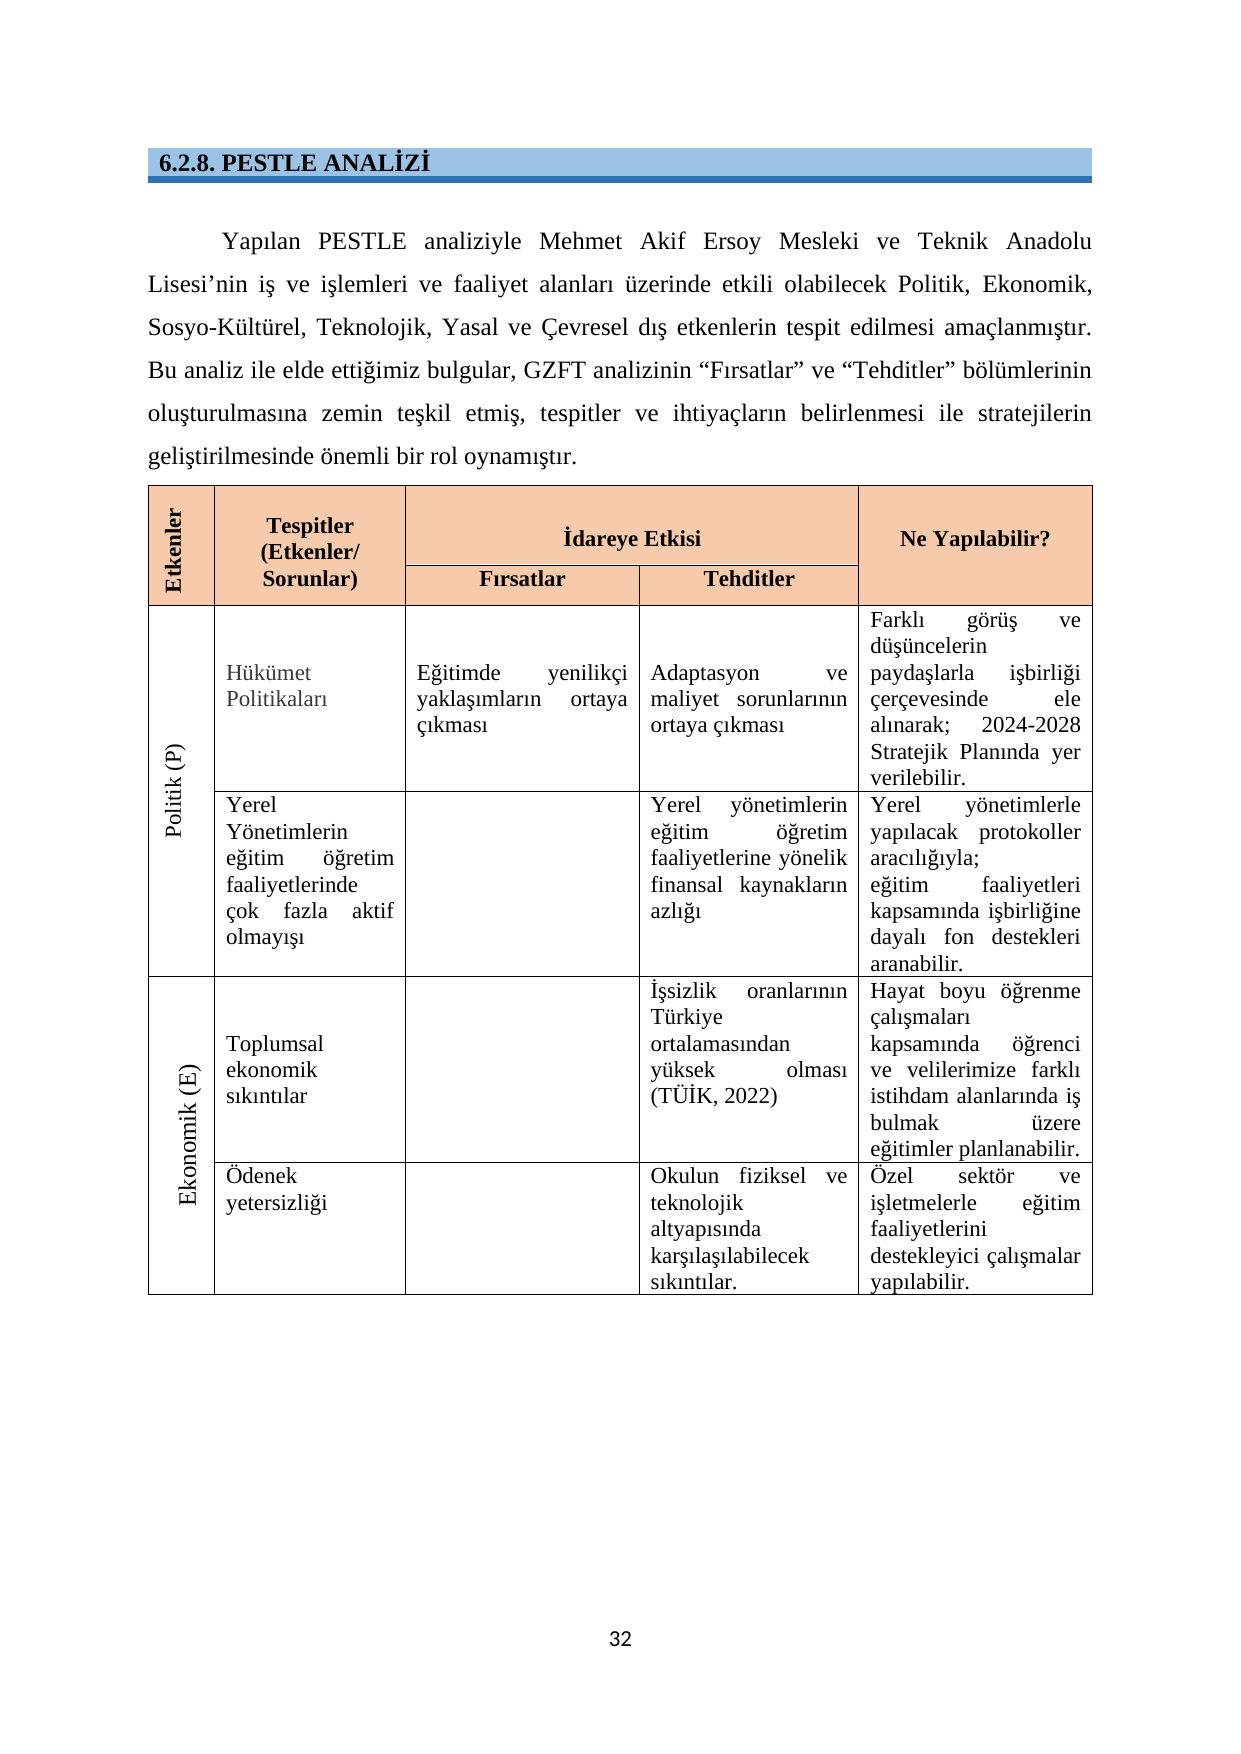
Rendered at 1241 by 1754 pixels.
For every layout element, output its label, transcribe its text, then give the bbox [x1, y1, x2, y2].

table_cell Tehditler [640, 566, 858, 605]
table_cell İşsizlik oranlarının Türkiye ortalamasından yüksek olması (TÜİK, 2022) [640, 977, 858, 1162]
table_cell [406, 977, 639, 1162]
table_cell Eğitimde yenilikçi yaklaşımların ortaya çıkması [406, 606, 639, 791]
table_cell Hükümet Politikaları [215, 606, 405, 791]
table_cell Adaptasyon ve maliyet sorunlarının ortaya çıkması [640, 606, 858, 791]
table_cell Yerel yönetimlerin eğitim öğretim faaliyetlerine yönelik finansal kaynakların azlığı [640, 792, 858, 976]
table_cell Okulun fiziksel ve teknolojik altyapısında karşılaşılabilecek sıkıntılar. [640, 1163, 858, 1294]
table_cell Fırsatlar [406, 566, 639, 605]
table_header Tespitler (Etkenler/ Sorunlar) [215, 486, 405, 605]
table_cell Hayat boyu öğrenme çalışmaları kapsamında öğrenci ve velilerimize farklı istihdam alanlarında iş bulmak üzere eğitimler planlanabilir. [859, 977, 1092, 1162]
table_cell Politik (P) [149, 606, 214, 976]
table_header 6.2.8. PESTLE ANALİZİ [148, 148, 1092, 176]
table_cell Ödenek yetersizliği [215, 1163, 405, 1294]
table_cell Özel sektör ve işletmelerle eğitim faaliyetlerini destekleyici çalışmalar yapılabilir. [859, 1163, 1092, 1294]
table_cell Toplumsal ekonomik sıkıntılar [215, 977, 405, 1162]
table_header Etkenler [149, 486, 214, 605]
table_cell Ekonomik (E) [149, 977, 214, 1294]
table_cell Yerel yönetimlerle yapılacak protokoller aracılığıyla; eğitim faaliyetleri kapsamında işbirliğine dayalı fon destekleri aranabilir. [859, 792, 1092, 976]
table_header Ne Yapılabilir? [859, 486, 1092, 605]
table_cell [406, 792, 639, 976]
table_cell Farklı görüş ve düşüncelerin paydaşlarla işbirliği çerçevesinde ele alınarak; 2024-2028 Stratejik Planında yer verilebilir. [859, 606, 1092, 791]
table_header İdareye Etkisi [406, 486, 858, 564]
text Yapılan PESTLE analiziyle Mehmet Akif Ersoy Mesleki ve Teknik Anadolu Lisesi’nin iş ve işlemleri ve faaliyet alanları üzerinde etkili olabilecek Politik, Ekonomik, Sosyo-Kültürel, Teknolojik, Yasal ve Çevresel dış etkenlerin tespit edilmesi amaçlanmıştır. Bu analiz ile elde ettiğimiz bulgular, GZFT analizinin “Fırsatlar” ve “Tehditler” bölümlerinin oluşturulmasına zemin teşkil etmiş, tespitler ve ihtiyaçların belirlenmesi ile stratejilerin geliştirilmesinde önemli bir rol oynamıştır. [148, 226, 1093, 470]
table_cell [406, 1163, 639, 1294]
table_cell Yerel Yönetimlerin eğitim öğretim faaliyetlerinde çok fazla aktif olmayışı [215, 792, 405, 976]
